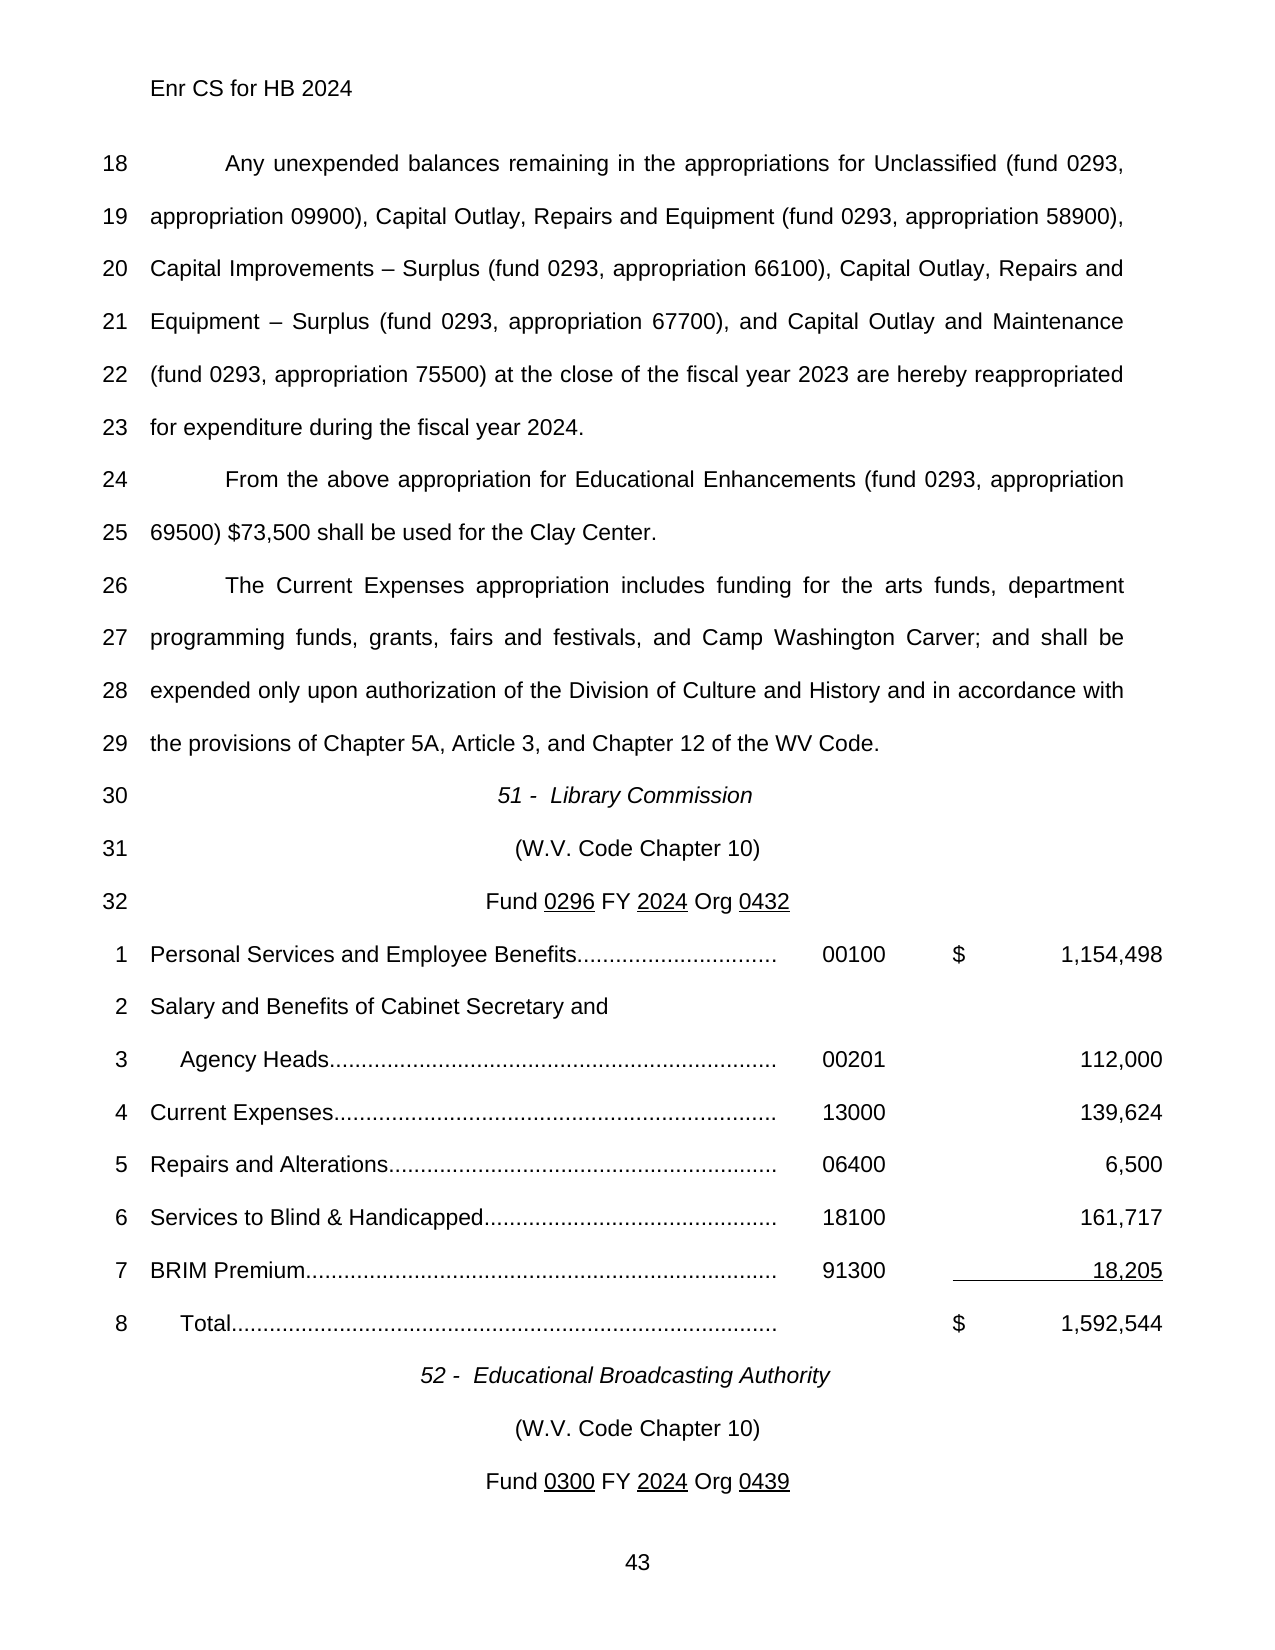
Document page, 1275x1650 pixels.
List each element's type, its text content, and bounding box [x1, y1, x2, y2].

text (W.V. Code Chapter 10) [150, 1415, 1125, 1441]
text Repairs and Alterations 06400 6,500 [150, 1151, 1125, 1178]
list Library Commission [150, 782, 1125, 809]
text Fund 0296 FY 2024 Org 0432 [150, 888, 1125, 914]
text (W.V. Code Chapter 10) [150, 835, 1125, 862]
text Services to Blind & Handicapped 18100 161,717 [150, 1204, 1125, 1231]
text Agency Heads 00201 112,000 [150, 1046, 1125, 1072]
text The Current Expenses appropriation includes funding for the arts funds, department programming funds, grants, fairs and festivals, and Camp Washington Carver; and shall be expended only upon authorization of the Division of Culture and History and in accordance with the provisions of Chapter 5A, Article 3, and Chapter 12 of the WV Code. [150, 572, 1125, 756]
text Any unexpended balances remaining in the appropriations for Unclassified (fund 0293, appropriation 09900), Capital Outlay, Repairs and Equipment (fund 0293, appropriation 58900), Capital Improvements – Surplus (fund 0293, appropriation 66100), Capital Outlay, Repairs and Equipment – Surplus (fund 0293, appropriation 67700), and Capital Outlay and Maintenance (fund 0293, appropriation 75500) at the close of the fiscal year 2023 are hereby reappropriated for expenditure during the fiscal year 2024. [150, 150, 1125, 440]
text Personal Services and Employee Benefits 00100 $ 1,154,498 [150, 941, 1125, 967]
text Total $ 1,592,544 [150, 1309, 1125, 1336]
text Fund 0300 FY 2024 Org 0439 [150, 1468, 1125, 1494]
text From the above appropriation for Educational Enhancements (fund 0293, appropriation 69500) $73,500 shall be used for the Clay Center. [150, 466, 1125, 545]
text Salary and Benefits of Cabinet Secretary and [150, 993, 1125, 1020]
text Current Expenses 13000 139,624 [150, 1099, 1125, 1125]
list Educational Broadcasting Authority [150, 1362, 1125, 1389]
text BRIM Premium 91300 18,205 [150, 1257, 1125, 1283]
